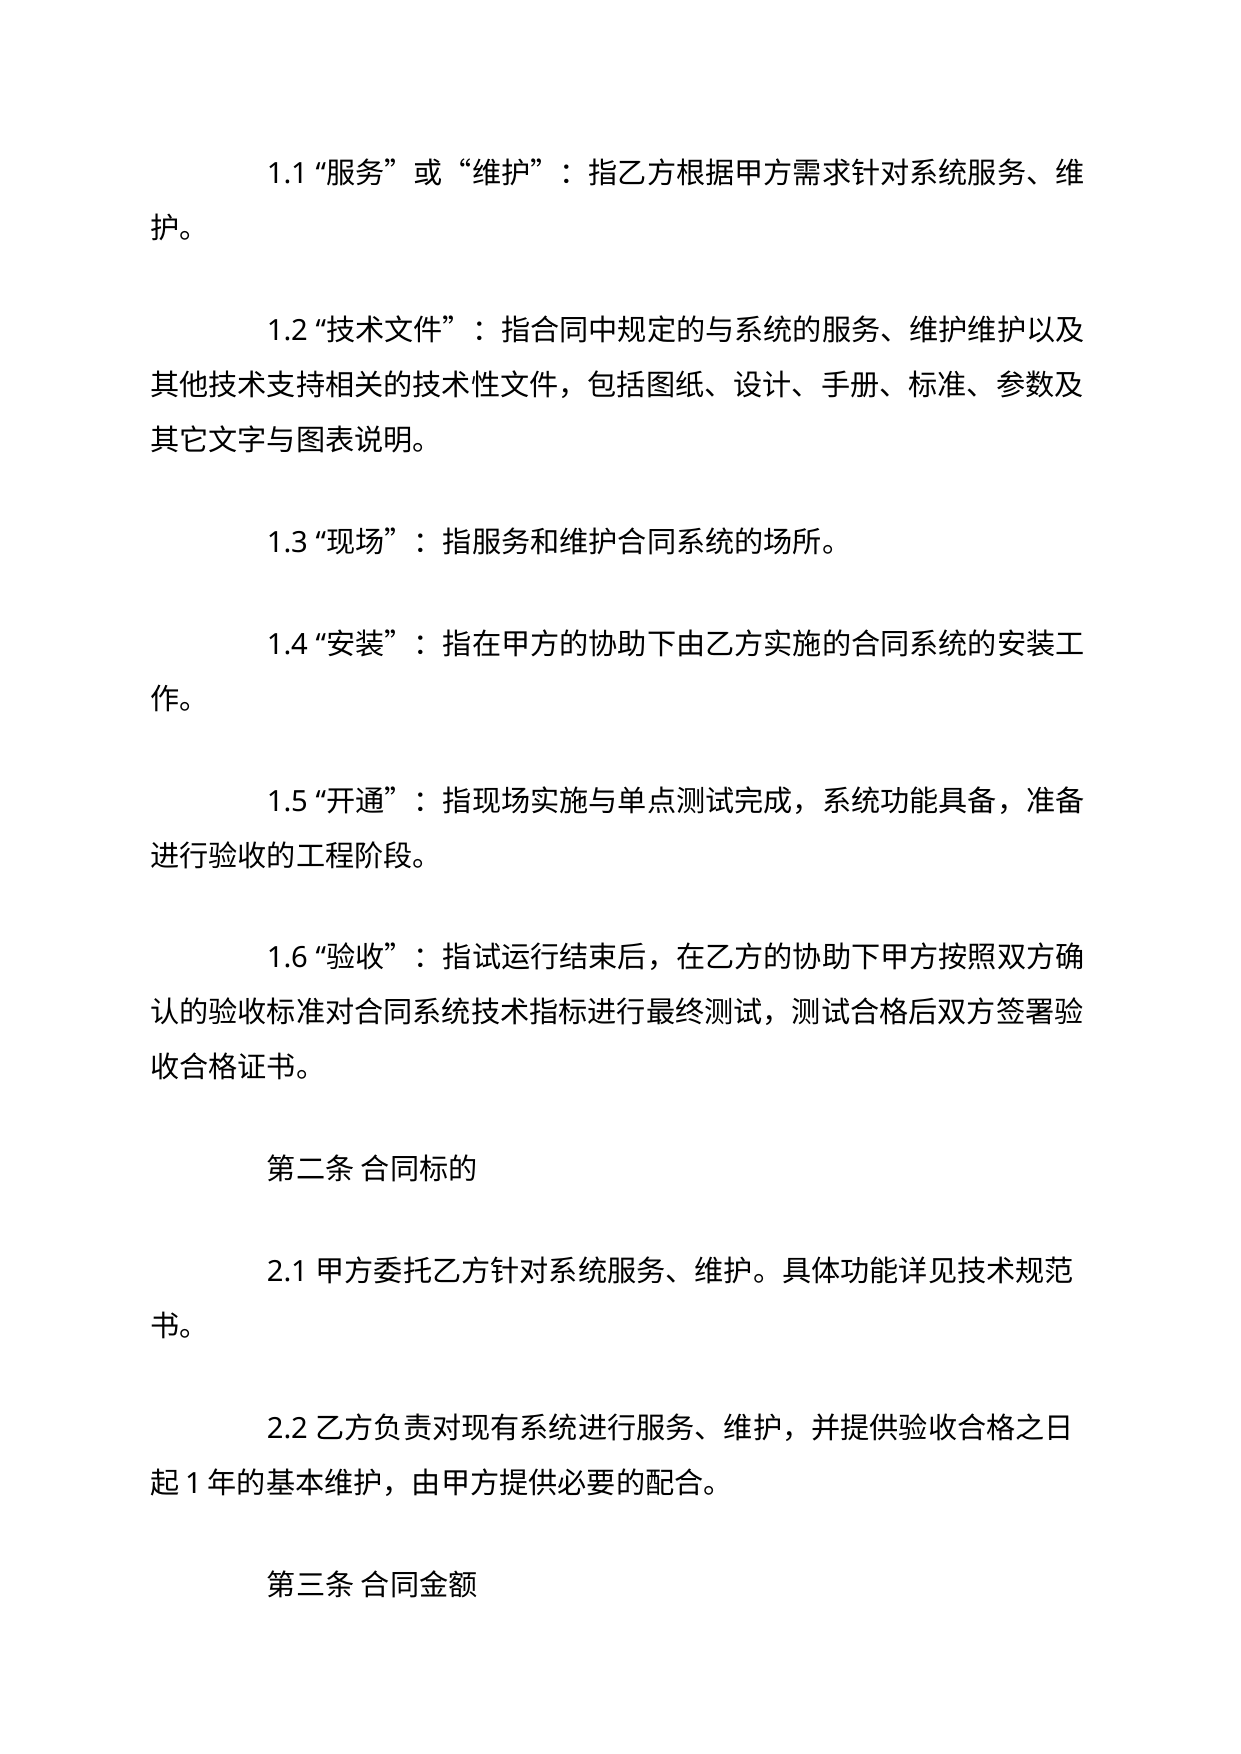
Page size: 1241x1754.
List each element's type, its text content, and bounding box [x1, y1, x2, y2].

text 1.6 “验收”：指试运行结束后，在乙方的协助下甲方按照双方确认的验收标准对合同系统技术指标进行最终测试，测试合格后双方签署验收合格证书。 [150, 934, 1090, 1086]
text 1.3 “现场”：指服务和维护合同系统的场所。 [150, 518, 1090, 561]
text 1.1 “服务”或“维护”：指乙方根据甲方需求针对系统服务、维护。 [150, 150, 1090, 247]
text 2.2 乙方负责对现有系统进行服务、维护，并提供验收合格之日起1年的基本维护，由甲方提供必要的配合。 [150, 1404, 1090, 1502]
text 第三条 合同金额 [150, 1561, 1090, 1603]
text 第二条 合同标的 [150, 1146, 1090, 1188]
text 1.2 “技术文件”：指合同中规定的与系统的服务、维护维护以及其他技术支持相关的技术性文件，包括图纸、设计、手册、标准、参数及其它文字与图表说明。 [150, 307, 1090, 459]
text 2.1 甲方委托乙方针对系统服务、维护。具体功能详见技术规范书。 [150, 1247, 1090, 1345]
text 1.4 “安装”：指在甲方的协助下由乙方实施的合同系统的安装工作。 [150, 620, 1090, 718]
text 1.5 “开通”：指现场实施与单点测试完成，系统功能具备，准备进行验收的工程阶段。 [150, 777, 1090, 874]
